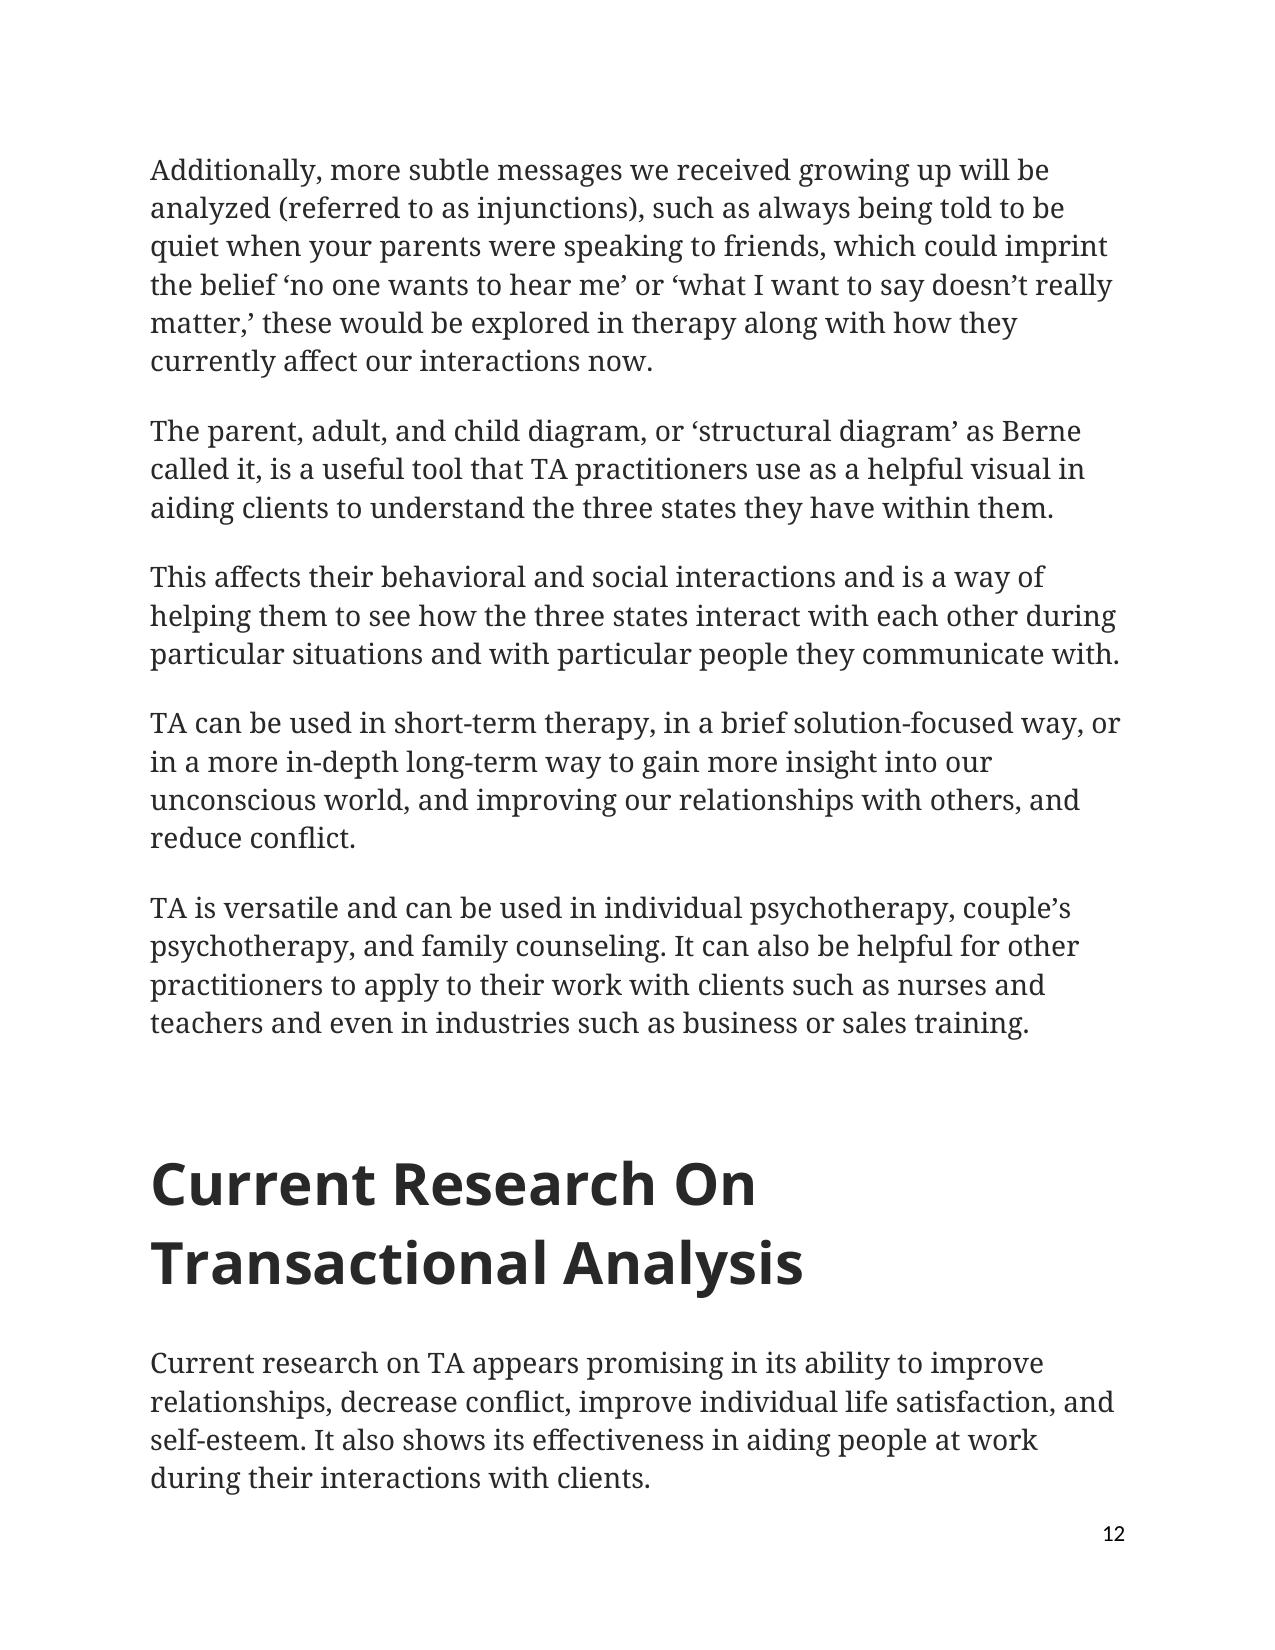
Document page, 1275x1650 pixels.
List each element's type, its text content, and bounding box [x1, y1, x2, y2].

text TA can be used in short-term therapy, in a brief solution-focused way, or in a more in-depth long-term way to gain more insight into our unconscious world, and improving our relationships with others, and reduce conflict. [150, 704, 1125, 857]
text Current Research On Transactional Analysis [150, 1142, 1125, 1301]
text The parent, adult, and child diagram, or ‘structural diagram’ as Berne called it, is a useful tool that TA practitioners use as a helpful visual in aiding clients to understand the three states they have within them. [150, 411, 1125, 526]
text Current research on TA appears promising in its ability to improve relationships, decrease conflict, improve individual life satisfaction, and self-esteem. It also shows its effectiveness in aiding people at work during their interactions with clients. [150, 1344, 1125, 1497]
text Additionally, more subtle messages we received growing up will be analyzed (referred to as injunctions), such as always being told to be quiet when your parents were speaking to friends, which could imprint the belief ‘no one wants to hear me’ or ‘what I want to say doesn’t really matter,’ these would be explored in therapy along with how they currently affect our interactions now. [150, 150, 1125, 380]
text This affects their behavioral and social interactions and is a way of helping them to see how the three states interact with each other during particular situations and with particular people they communicate with. [150, 557, 1125, 672]
text TA is versatile and can be used in individual psychotherapy, couple’s psychotherapy, and family counseling. It can also be helpful for other practitioners to apply to their work with clients such as nurses and teachers and even in industries such as business or sales training. [150, 888, 1125, 1042]
